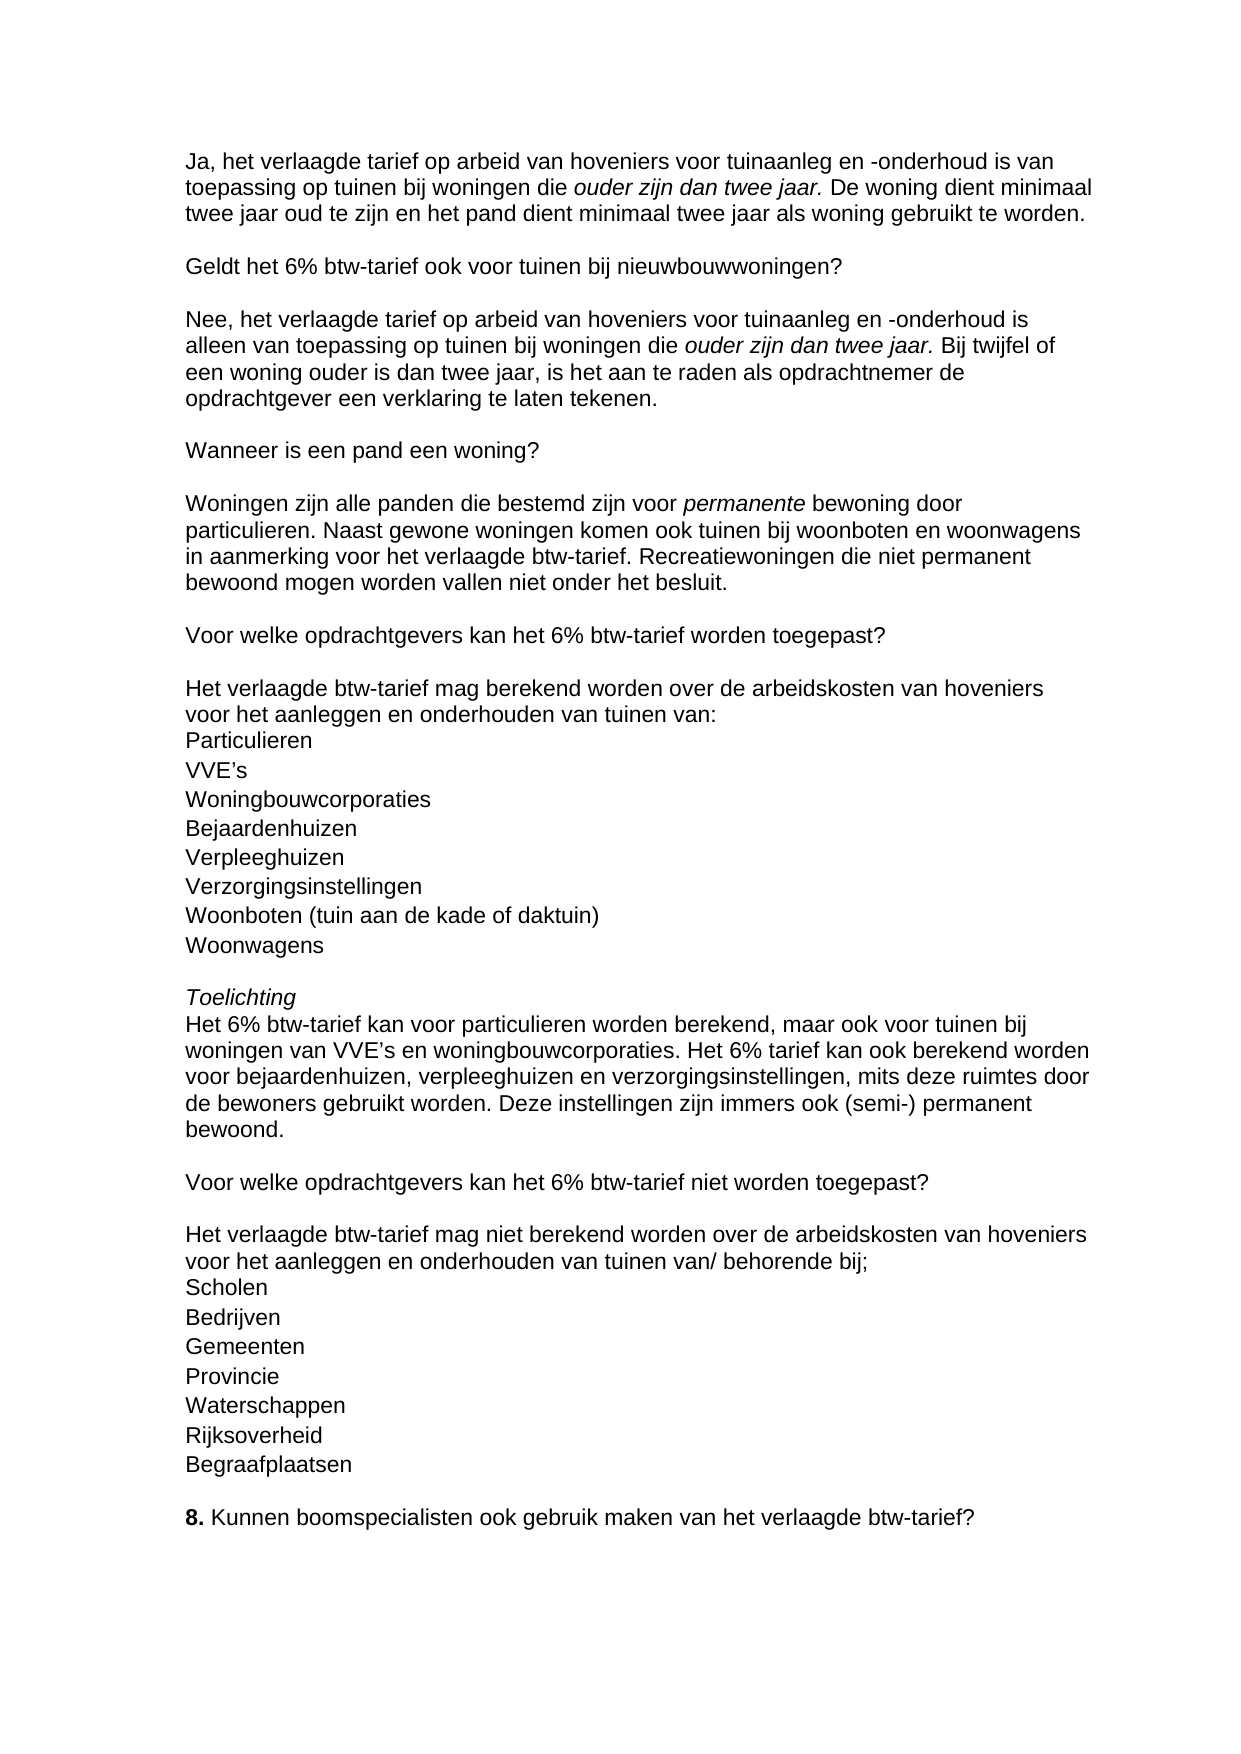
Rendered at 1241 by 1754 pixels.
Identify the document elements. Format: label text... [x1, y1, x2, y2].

text Provincie [185, 1363, 1093, 1389]
text Woningbouwcorporaties [185, 786, 1093, 812]
text Woonwagens [185, 932, 1093, 958]
text Verzorgingsinstellingen [185, 873, 1093, 899]
text Waterschappen [185, 1392, 1093, 1418]
text Woningen zijn alle panden die bestemd zijn voor permanente bewoning door particulieren. Naast gewone woningen komen ook tuinen bij woonboten en woonwagens in aanmerking voor het verlaagde btw-tarief. Recreatiewoningen die niet permanent bewoond mogen worden vallen niet onder het besluit. [185, 490, 1093, 596]
text Rijksoverheid [185, 1422, 1093, 1448]
text VVE’s [185, 757, 1093, 783]
text 8. Kunnen boomspecialisten ook gebruik maken van het verlaagde btw-tarief? [185, 1504, 1093, 1530]
text Het verlaagde btw-tarief mag niet berekend worden over de arbeidskosten van hoveniers voor het aanleggen en onderhouden van tuinen van/ behorende bij; [185, 1221, 1093, 1274]
text Nee, het verlaagde tarief op arbeid van hoveniers voor tuinaanleg en -onderhoud is alleen van toepassing op tuinen bij woningen die ouder zijn dan twee jaar. Bij twijfel of een woning ouder is dan twee jaar, is het aan te raden als opdrachtnemer de opdrachtgever een verklaring te laten tekenen. [185, 306, 1093, 411]
text Particulieren [185, 727, 1093, 754]
text Verpleeghuizen [185, 844, 1093, 870]
text Bedrijven [185, 1304, 1093, 1330]
text Gemeenten [185, 1333, 1093, 1359]
text Geldt het 6% btw-tarief ook voor tuinen bij nieuwbouwwoningen? [185, 253, 1093, 279]
text Woonboten (tuin aan de kade of daktuin) [185, 902, 1093, 929]
text Het 6% btw-tarief kan voor particulieren worden berekend, maar ook voor tuinen bij woningen van VVE’s en woningbouwcorporaties. Het 6% tarief kan ook berekend worden voor bejaardenhuizen, verpleeghuizen en verzorgingsinstellingen, mits deze ruimtes door de bewoners gebruikt worden. Deze instellingen zijn immers ook (semi-) permanent bewoond. [185, 1011, 1093, 1142]
text Scholen [185, 1274, 1093, 1301]
text Bejaardenhuizen [185, 815, 1093, 841]
text Wanneer is een pand een woning? [185, 437, 1093, 464]
text Voor welke opdrachtgevers kan het 6% btw-tarief niet worden toegepast? [185, 1169, 1093, 1195]
text Voor welke opdrachtgevers kan het 6% btw-tarief worden toegepast? [185, 622, 1093, 648]
text Begraafplaatsen [185, 1451, 1093, 1477]
text Het verlaagde btw-tarief mag berekend worden over de arbeidskosten van hoveniers voor het aanleggen en onderhouden van tuinen van: [185, 675, 1093, 727]
text Toelichting [185, 984, 1093, 1011]
text Ja, het verlaagde tarief op arbeid van hoveniers voor tuinaanleg en -onderhoud is van toepassing op tuinen bij woningen die ouder zijn dan twee jaar. De woning dient minimaal twee jaar oud te zijn en het pand dient minimaal twee jaar als woning gebruikt te worden. [185, 148, 1093, 227]
